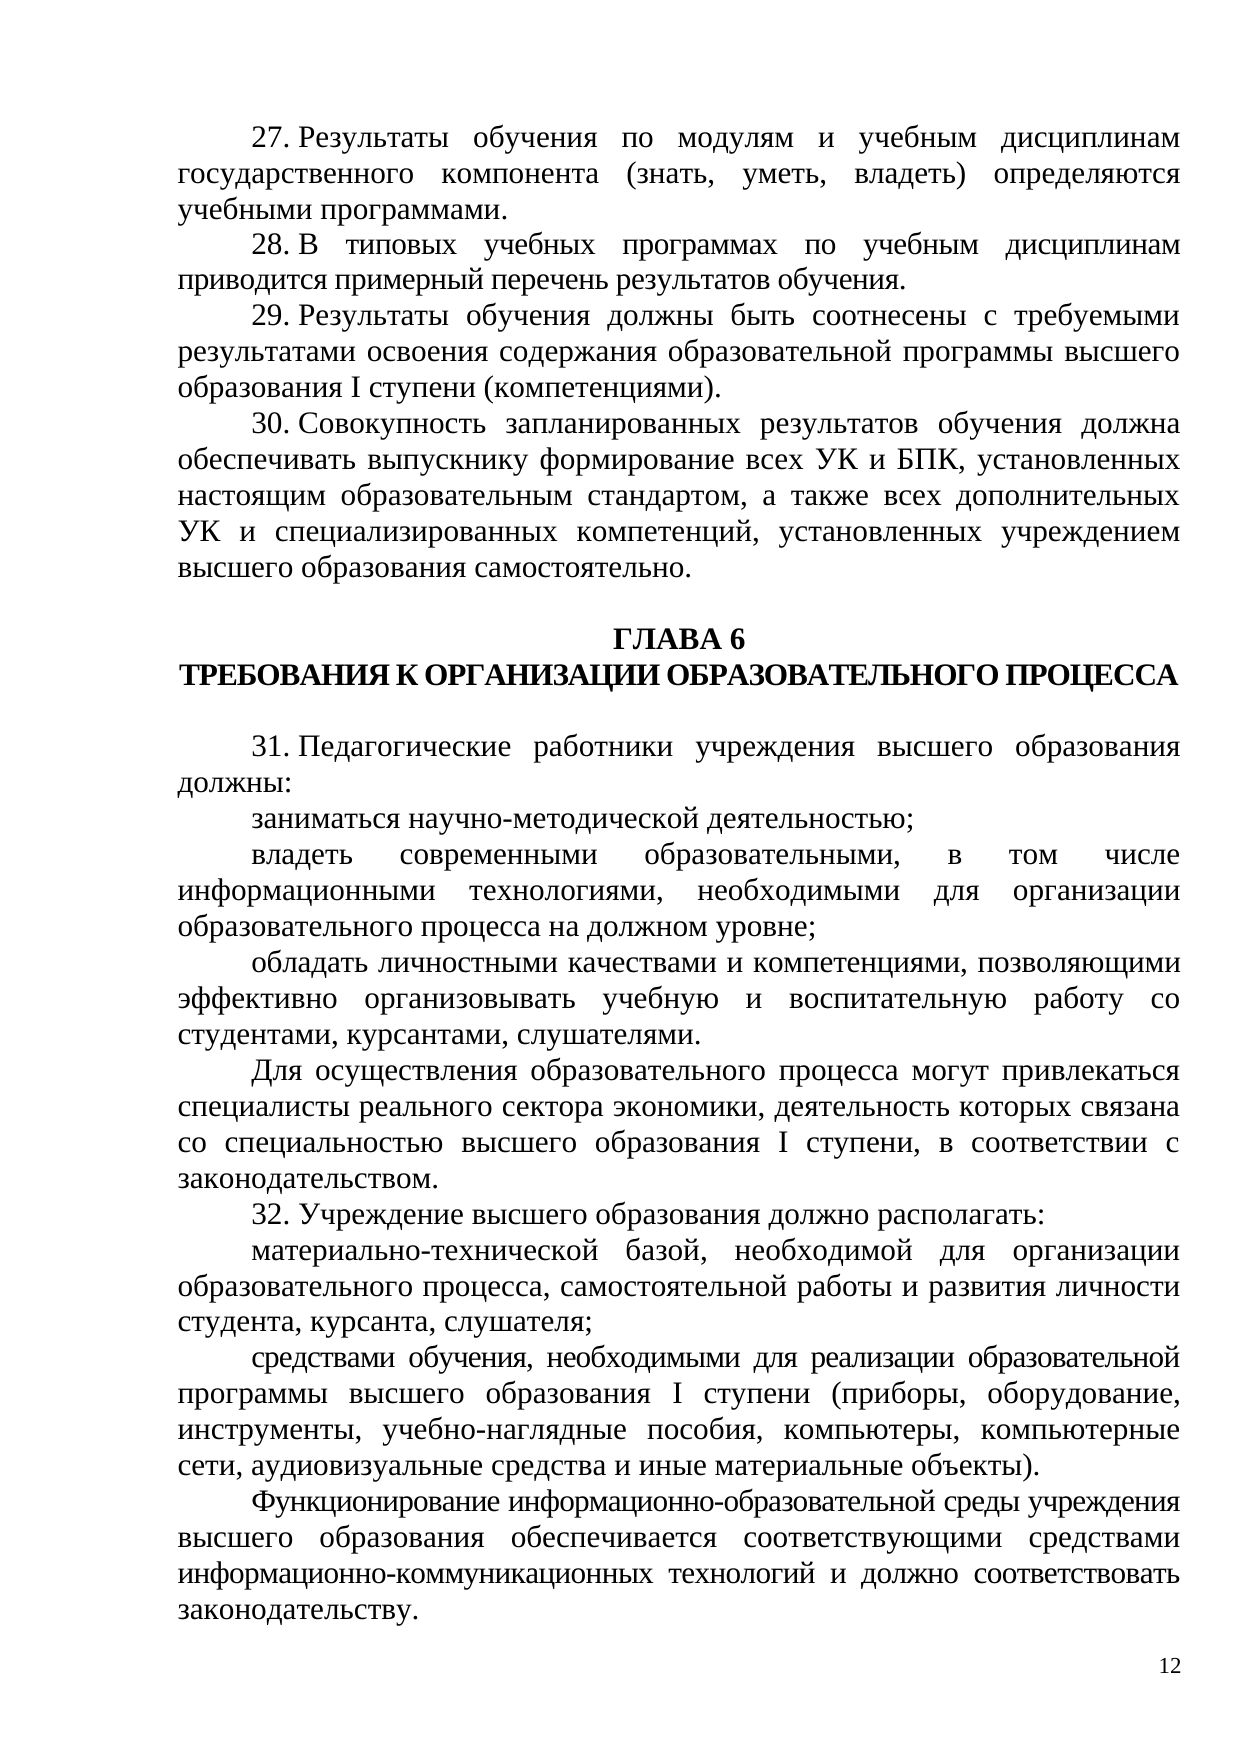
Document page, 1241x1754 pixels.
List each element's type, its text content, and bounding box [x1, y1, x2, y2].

text обладать личностными качествами и компетенциями, позволяющими эффективно организовывать учебную и воспитательную работу со студентами, курсантами, слушателями. [177, 943, 1181, 1051]
text 28. В типовых учебных программах по учебным дисциплинам приводится примерный перечень результатов обучения. [177, 226, 1181, 296]
text материально-технической базой, необходимой для организации образовательного процесса, самостоятельной работы и развития личности студента, курсанта, слушателя; [177, 1231, 1181, 1339]
text заниматься научно-методической деятельностью; [177, 799, 1181, 836]
text владеть современными образовательными, в том числе информационными технологиями, необходимыми для организации образовательного процесса на должном уровне; [177, 836, 1181, 943]
text 30. Совокупность запланированных результатов обучения должна обеспечивать выпускнику формирование всех УК и БПК, установленных настоящим образовательным стандартом, а также всех дополнительных УК и специализированных компетенций, установленных учреждением высшего образования самостоятельно. [177, 404, 1181, 584]
text Для осуществления образовательного процесса могут привлекаться специалисты реального сектора экономики, деятельность которых связана со специальностью высшего образования I ступени, в соответствии с законодательством. [177, 1051, 1181, 1195]
text 31. Педагогические работники учреждения высшего образования должны: [177, 728, 1181, 799]
text ТРЕБОВАНИЯ К ОРГАНИЗАЦИИ ОБРАЗОВАТЕЛЬНОГО ПРОЦЕССА [177, 656, 1181, 692]
text средствами обучения, необходимыми для реализации образовательной программы высшего образования I ступени (приборы, оборудование, инструменты, учебно-наглядные пособия, компьютеры, компьютерные сети, аудиовизуальные средства и иные материальные объекты). [177, 1339, 1181, 1482]
text Функционирование информационно-образовательной среды учреждения высшего образования обеспечивается соответствующими средствами информационно-коммуникационных технологий и должно соответствовать законодательству. [177, 1482, 1181, 1626]
text 27. Результаты обучения по модулям и учебным дисциплинам государственного компонента (знать, уметь, владеть) определяются учебными программами. [177, 118, 1181, 226]
text 29. Результаты обучения должны быть соотнесены с требуемыми результатами освоения содержания образовательной программы высшего образования I ступени (компетенциями). [177, 296, 1181, 404]
text ГЛАВА 6 [177, 620, 1181, 656]
text 32. Учреждение высшего образования должно располагать: [177, 1195, 1181, 1231]
